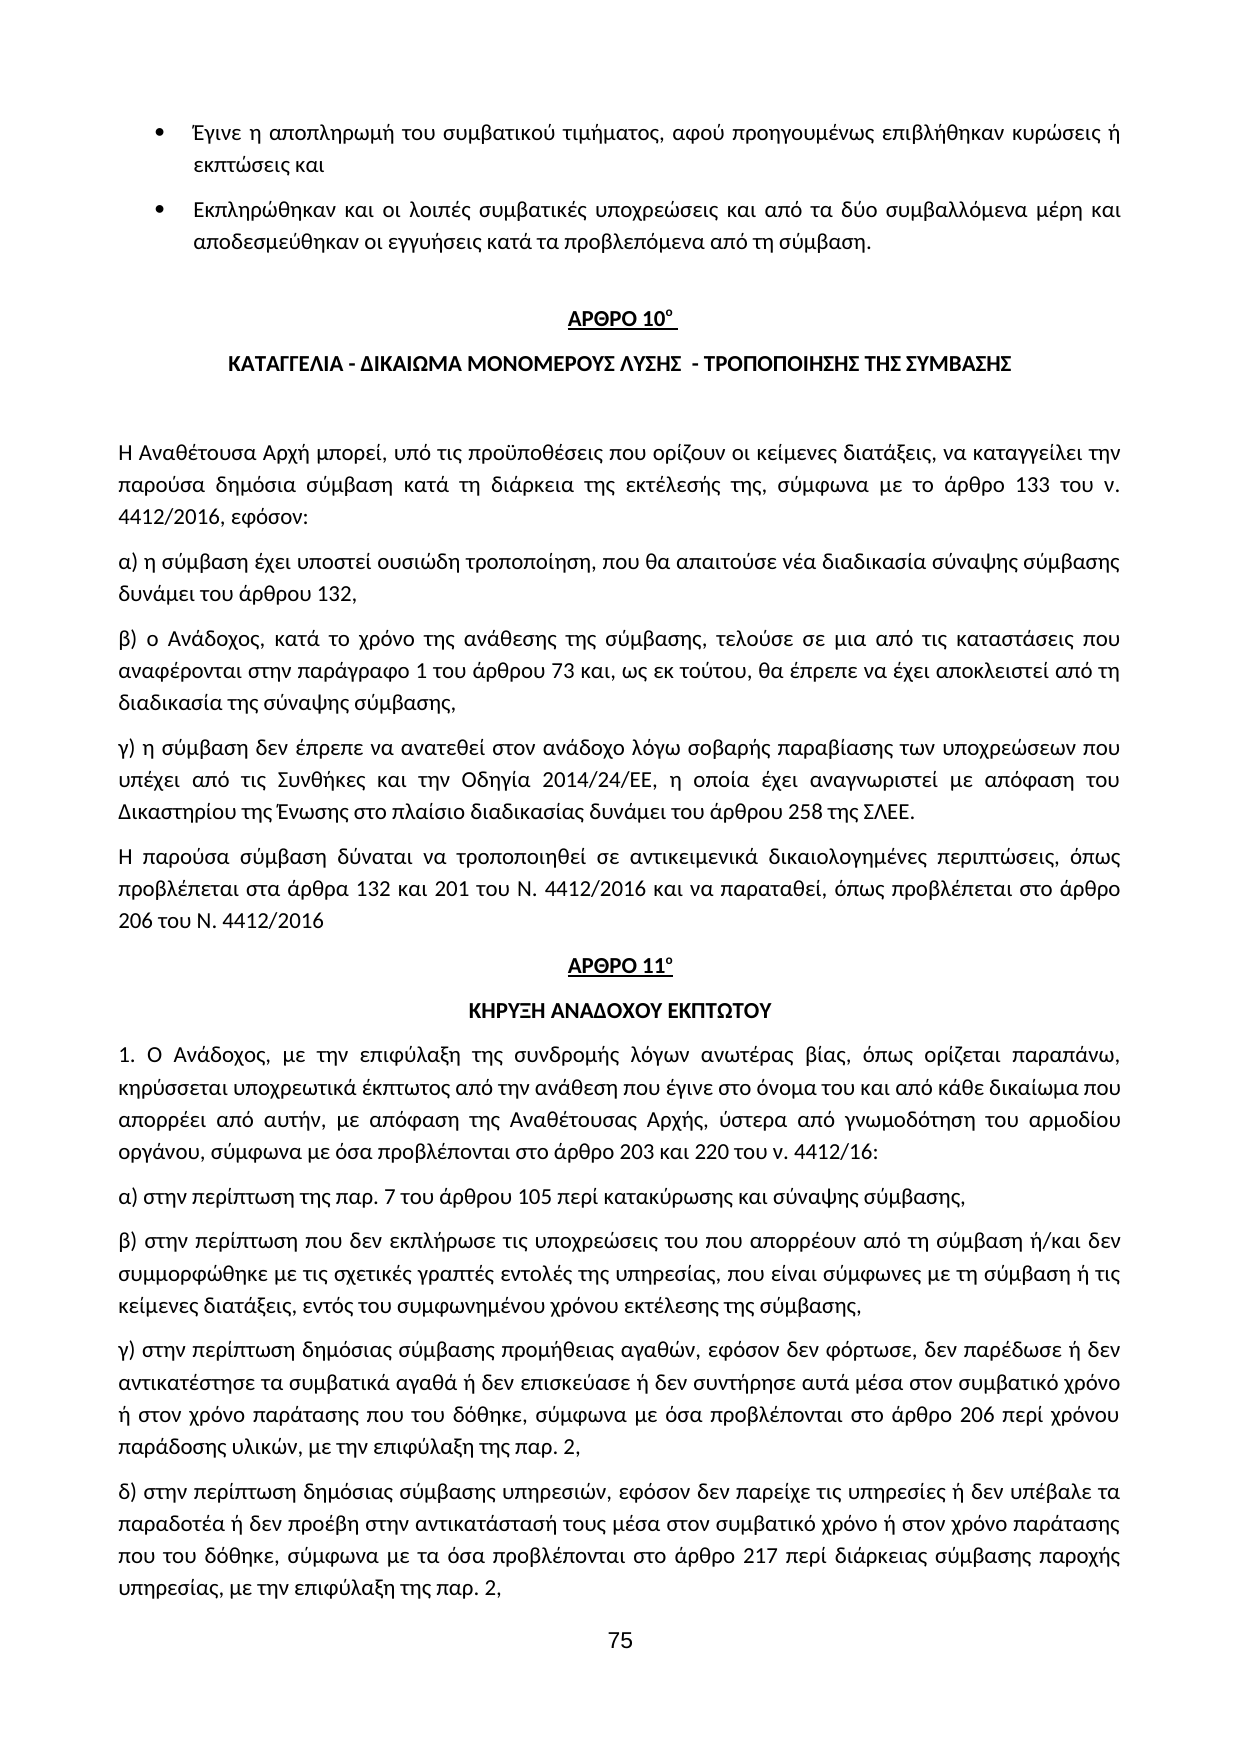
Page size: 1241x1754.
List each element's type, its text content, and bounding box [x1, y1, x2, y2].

text α) στην περίπτωση της παρ. 7 του άρθρου 105 περί κατακύρωσης και σύναψης σύμβασης, [118, 1182, 1122, 1210]
text δ) στην περίπτωση δημόσιας σύμβασης υπηρεσιών, εφόσον δεν παρείχε τις υπηρεσίες ή δεν υπέβαλε τα παραδοτέα ή δεν προέβη στην αντικατάστασή τους μέσα στον συμβατικό χρόνο ή στον χρόνο παράτασης που του δόθηκε, σύμφωνα με τα όσα προβλέπονται στο άρθρο 217 περί διάρκειας σύμβασης παροχής υπηρεσίας, με την επιφύλαξη της παρ. 2, [118, 1477, 1122, 1601]
text β) στην περίπτωση που δεν εκπλήρωσε τις υποχρεώσεις του που απορρέουν από τη σύμβαση ή/και δεν συμμορφώθηκε με τις σχετικές γραπτές εντολές της υπηρεσίας, που είναι σύμφωνες με τη σύμβαση ή τις κείμενες διατάξεις, εντός του συμφωνημένου χρόνου εκτέλεσης της σύμβασης, [118, 1227, 1122, 1319]
text α) η σύμβαση έχει υποστεί ουσιώδη τροποποίηση, που θα απαιτούσε νέα διαδικασία σύναψης σύμβασης δυνάμει του άρθρου 132, [118, 547, 1122, 607]
text Η Αναθέτουσα Αρχή μπορεί, υπό τις προϋποθέσεις που ορίζουν οι κείμενες διατάξεις, να καταγγείλει την παρούσα δημόσια σύμβαση κατά τη διάρκεια της εκτέλεσής της, σύμφωνα με το άρθρο 133 του ν. 4412/2016, εφόσον: [118, 438, 1122, 531]
text ΚΗΡΥΞΗ ΑΝΑΔΟΧΟΥ ΕΚΠΤΩΤΟΥ [118, 996, 1122, 1024]
text ΚΑΤΑΓΓΕΛΙΑ - ΔΙΚΑΙΩΜΑ ΜΟΝΟΜΕΡΟΥΣ ΛΥΣΗΣ - ΤΡΟΠΟΠΟΙΗΣΗΣ ΤΗΣ ΣΥΜΒΑΣΗΣ [118, 349, 1122, 377]
text ΑΡΘΡΟ 11ο [118, 951, 1122, 979]
text Η παρούσα σύμβαση δύναται να τροποποιηθεί σε αντικειμενικά δικαιολογημένες περιπτώσεις, όπως προβλέπεται στα άρθρα 132 και 201 του Ν. 4412/2016 και να παραταθεί, όπως προβλέπεται στο άρθρο 206 του Ν. 4412/2016 [118, 842, 1122, 934]
text γ) στην περίπτωση δημόσιας σύμβασης προμήθειας αγαθών, εφόσον δεν φόρτωσε, δεν παρέδωσε ή δεν αντικατέστησε τα συμβατικά αγαθά ή δεν επισκεύασε ή δεν συντήρησε αυτά μέσα στον συμβατικό χρόνο ή στον χρόνο παράτασης που του δόθηκε, σύμφωνα με όσα προβλέπονται στο άρθρο 206 περί χρόνου παράδοσης υλικών, με την επιφύλαξη της παρ. 2, [118, 1336, 1122, 1460]
text 1. Ο Ανάδοχος, με την επιφύλαξη της συνδρομής λόγων ανωτέρας βίας, όπως ορίζεται παραπάνω, κηρύσσεται υποχρεωτικά έκπτωτος από την ανάθεση που έγινε στο όνομα του και από κάθε δικαίωμα που απορρέει από αυτήν, με απόφαση της Αναθέτουσας Αρχής, ύστερα από γνωμοδότηση του αρμοδίου οργάνου, σύμφωνα με όσα προβλέπονται στο άρθρο 203 και 220 του ν. 4412/16: [118, 1041, 1122, 1165]
text γ) η σύμβαση δεν έπρεπε να ανατεθεί στον ανάδοχο λόγω σοβαρής παραβίασης των υποχρεώσεων που υπέχει από τις Συνθήκες και την Οδηγία 2014/24/ΕΕ, η οποία έχει αναγνωριστεί με απόφαση του Δικαστηρίου της Ένωσης στο πλαίσιο διαδικασίας δυνάμει του άρθρου 258 της ΣΛΕΕ. [118, 733, 1122, 826]
text β) ο Ανάδοχος, κατά το χρόνο της ανάθεσης της σύμβασης, τελούσε σε μια από τις καταστάσεις που αναφέρονται στην παράγραφο 1 του άρθρου 73 και, ως εκ τούτου, θα έπρεπε να έχει αποκλειστεί από τη διαδικασία της σύναψης σύμβασης, [118, 624, 1122, 716]
list Εκπληρώθηκαν και οι λοιπές συμβατικές υποχρεώσεις και από τα δύο συμβαλλόμενα μέρη και αποδεσμεύθηκαν οι εγγυήσεις κατά τα προβλεπόμενα από τη σύμβαση. [156, 195, 1122, 255]
list Έγινε η αποπληρωμή του συμβατικού τιμήματος, αφού προηγουμένως επιβλήθηκαν κυρώσεις ή εκπτώσεις και [156, 118, 1122, 178]
text ΑΡΘΡΟ 10ο [118, 304, 1122, 332]
